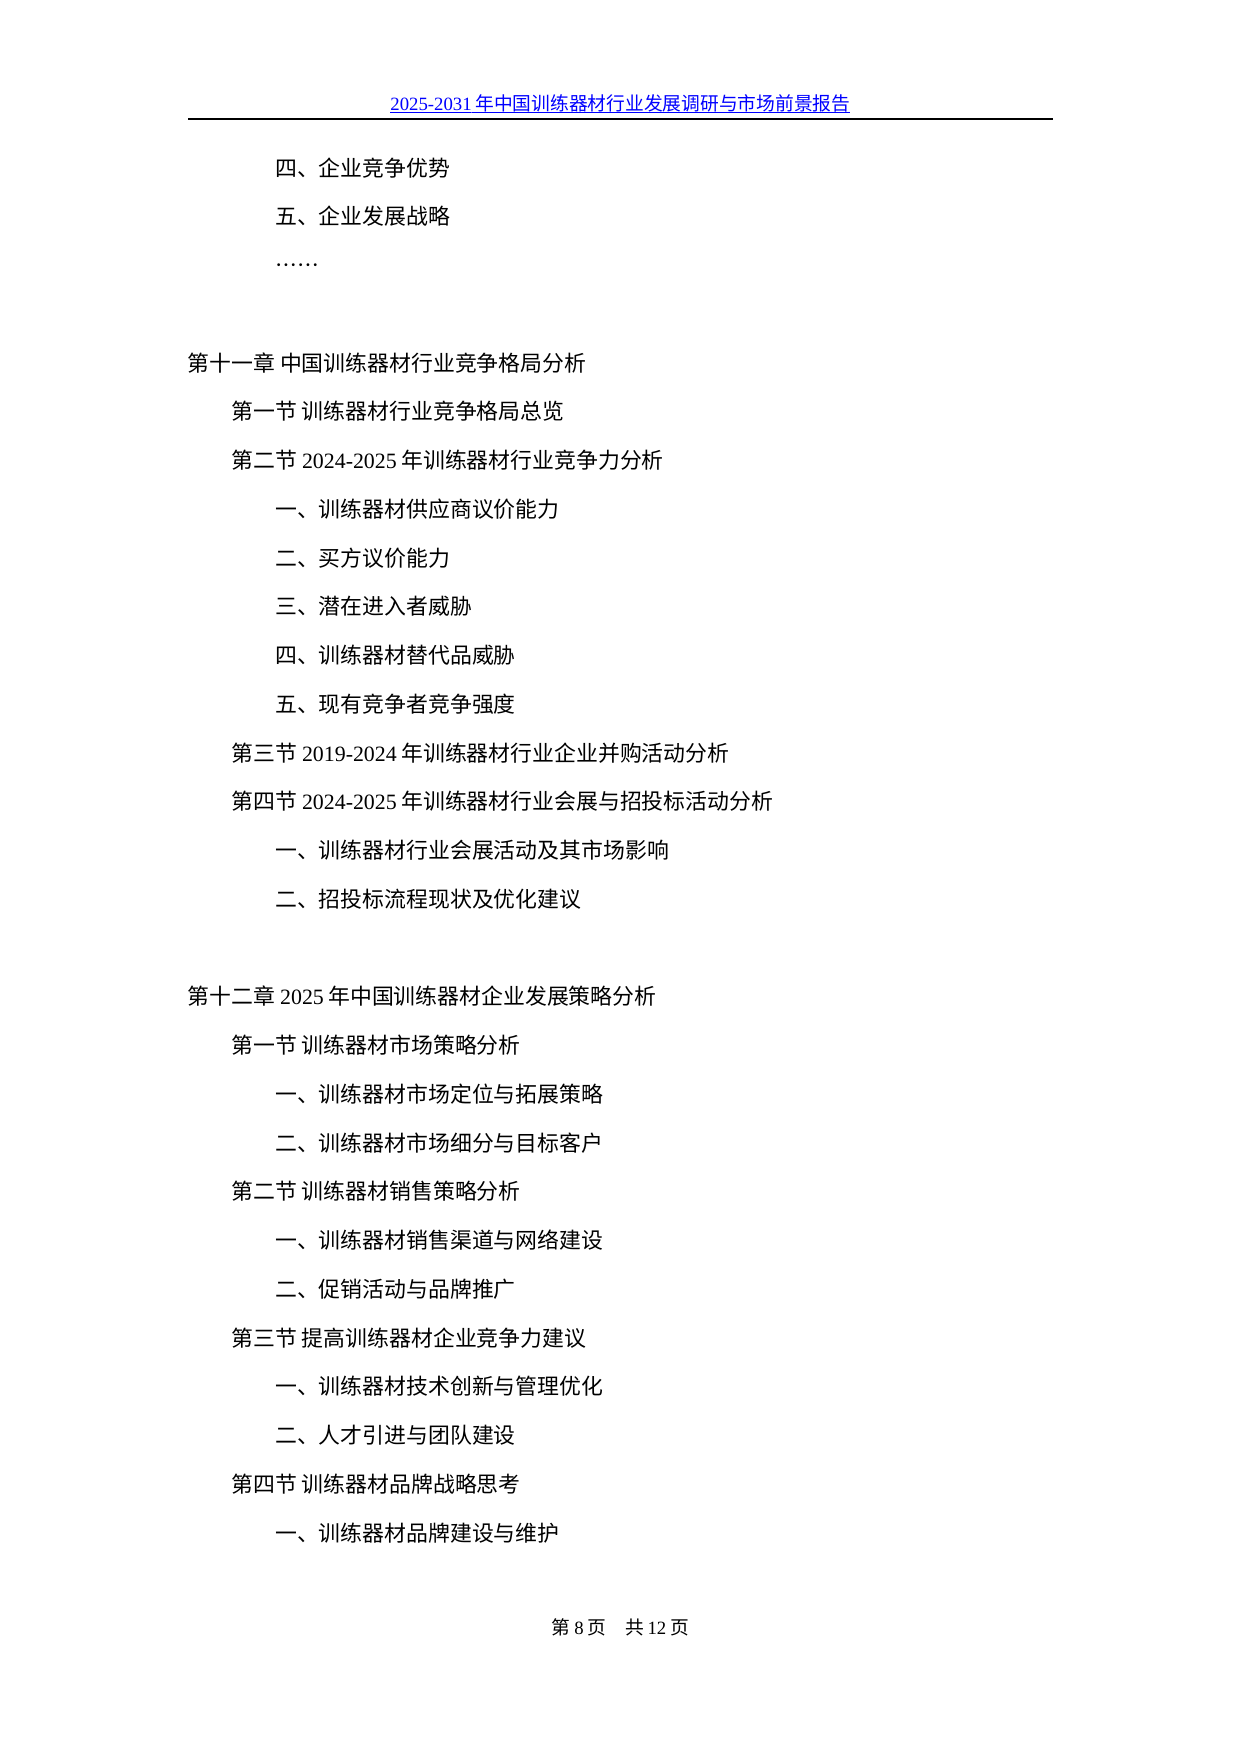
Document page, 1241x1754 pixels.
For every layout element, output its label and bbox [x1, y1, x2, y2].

text [187, 150, 1053, 1548]
